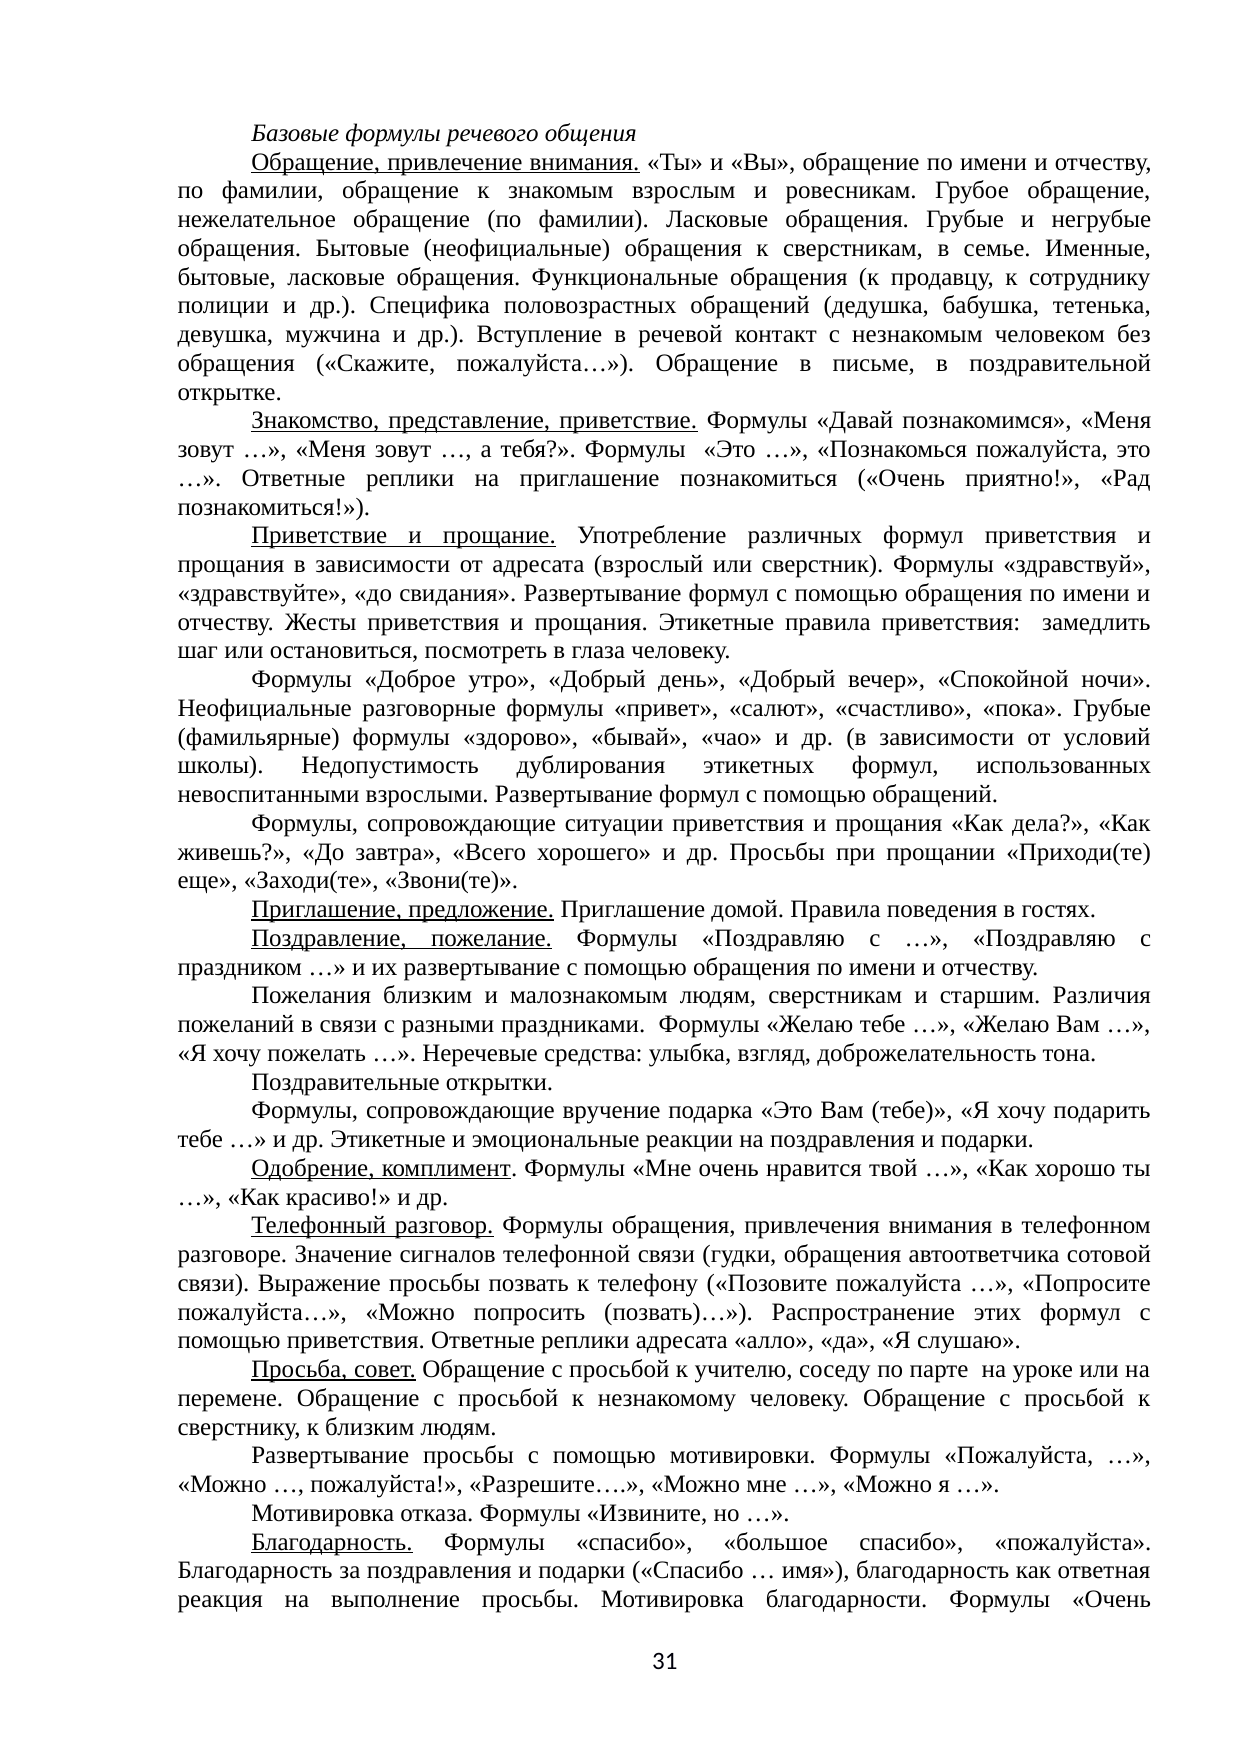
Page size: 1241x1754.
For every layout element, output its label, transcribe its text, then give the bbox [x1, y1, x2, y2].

list Приветствие и прощание. Употребление различных формул приветствия и прощания в зависимости от адресата (взрослый или сверстник). Формулы «здравствуй», «здравствуйте», «до свидания». Развертывание формул с помощью обращения по имени и отчеству. Жесты приветствия и прощания. Этикетные правила приветствия: замедлить шаг или остановиться, посмотреть в глаза человеку. [177, 521, 1152, 664]
list Телефонный разговор. Формулы обращения, привлечения внимания в телефонном разговоре. Значение сигналов телефонной связи (гудки, обращения автоответчика сотовой связи). Выражение просьбы позвать к телефону («Позовите пожалуйста …», «Попросите пожалуйста…», «Можно попросить (позвать)…»). Распространение этих формул с помощью приветствия. Ответные реплики адресата «алло», «да», «Я слушаю». [177, 1211, 1152, 1354]
list Формулы «Доброе утро», «Добрый день», «Добрый вечер», «Спокойной ночи». Неофициальные разговорные формулы «привет», «салют», «счастливо», «пока». Грубые (фамильярные) формулы «здорово», «бывай», «чао» и др. (в зависимости от условий школы). Недопустимость дублирования этикетных формул, использованных невоспитанными взрослыми. Развертывание формул с помощью обращений. [177, 664, 1152, 808]
list Знакомство, представление, приветствие. Формулы «Давай познакомимся», «Меня зовут …», «Меня зовут …, а тебя?». Формулы «Это …», «Познакомься пожалуйста, это …». Ответные реплики на приглашение познакомиться («Очень приятно!», «Рад познакомиться!»). [177, 406, 1152, 521]
list Поздравление, пожелание. Формулы «Поздравляю с …», «Поздравляю с праздником …» и их развертывание с помощью обращения по имени и отчеству. [177, 923, 1152, 981]
list Просьба, совет. Обращение с просьбой к учителю, соседу по парте на уроке или на перемене. Обращение с просьбой к незнакомому человеку. Обращение с просьбой к сверстнику, к близким людям. [177, 1354, 1152, 1441]
list Одобрение, комплимент. Формулы «Мне очень нравится твой …», «Как хорошо ты …», «Как красиво!» и др. [177, 1153, 1152, 1211]
list Формулы, сопровождающие ситуации приветствия и прощания «Как дела?», «Как живешь?», «До завтра», «Всего хорошего» и др. Просьбы при прощании «Приходи(те) еще», «Заходи(те», «Звони(те)». [177, 808, 1152, 894]
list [177, 1527, 1152, 1613]
list Пожелания близким и малознакомым людям, сверстникам и старшим. Различия пожеланий в связи с разными праздниками. Формулы «Желаю тебе …», «Желаю Вам …», «Я хочу пожелать …». Неречевые средства: улыбка, взгляд, доброжелательность тона. [177, 981, 1152, 1067]
list Обращение, привлечение внимания. «Ты» и «Вы», обращение по имени и отчеству, по фамилии, обращение к знакомым взрослым и ровесникам. Грубое обращение, нежелательное обращение (по фамилии). Ласковые обращения. Грубые и негрубые обращения. Бытовые (неофициальные) обращения к сверстникам, в семье. Именные, бытовые, ласковые обращения. Функциональные обращения (к продавцу, к сотруднику полиции и др.). Специфика половозрастных обращений (дедушка, бабушка, тетенька, девушка, мужчина и др.). Вступление в речевой контакт с незнакомым человеком без обращения («Скажите, пожалуйста…»). Обращение в письме, в поздравительной открытке. [177, 147, 1152, 406]
list Развертывание просьбы с помощью мотивировки. Формулы «Пожалуйста, …», «Можно …, пожалуйста!», «Разрешите….», «Можно мне …», «Можно я …». [177, 1441, 1152, 1498]
list Мотивировка отказа. Формулы «Извините, но …». [177, 1498, 1152, 1527]
list Поздравительные открытки. [177, 1067, 1152, 1096]
list Базовые формулы речевого общения [177, 118, 1152, 147]
list Формулы, сопровождающие вручение подарка «Это Вам (тебе)», «Я хочу подарить тебе …» и др. Этикетные и эмоциональные реакции на поздравления и подарки. [177, 1096, 1152, 1153]
list Приглашение, предложение. Приглашение домой. Правила поведения в гостях. [177, 894, 1152, 923]
